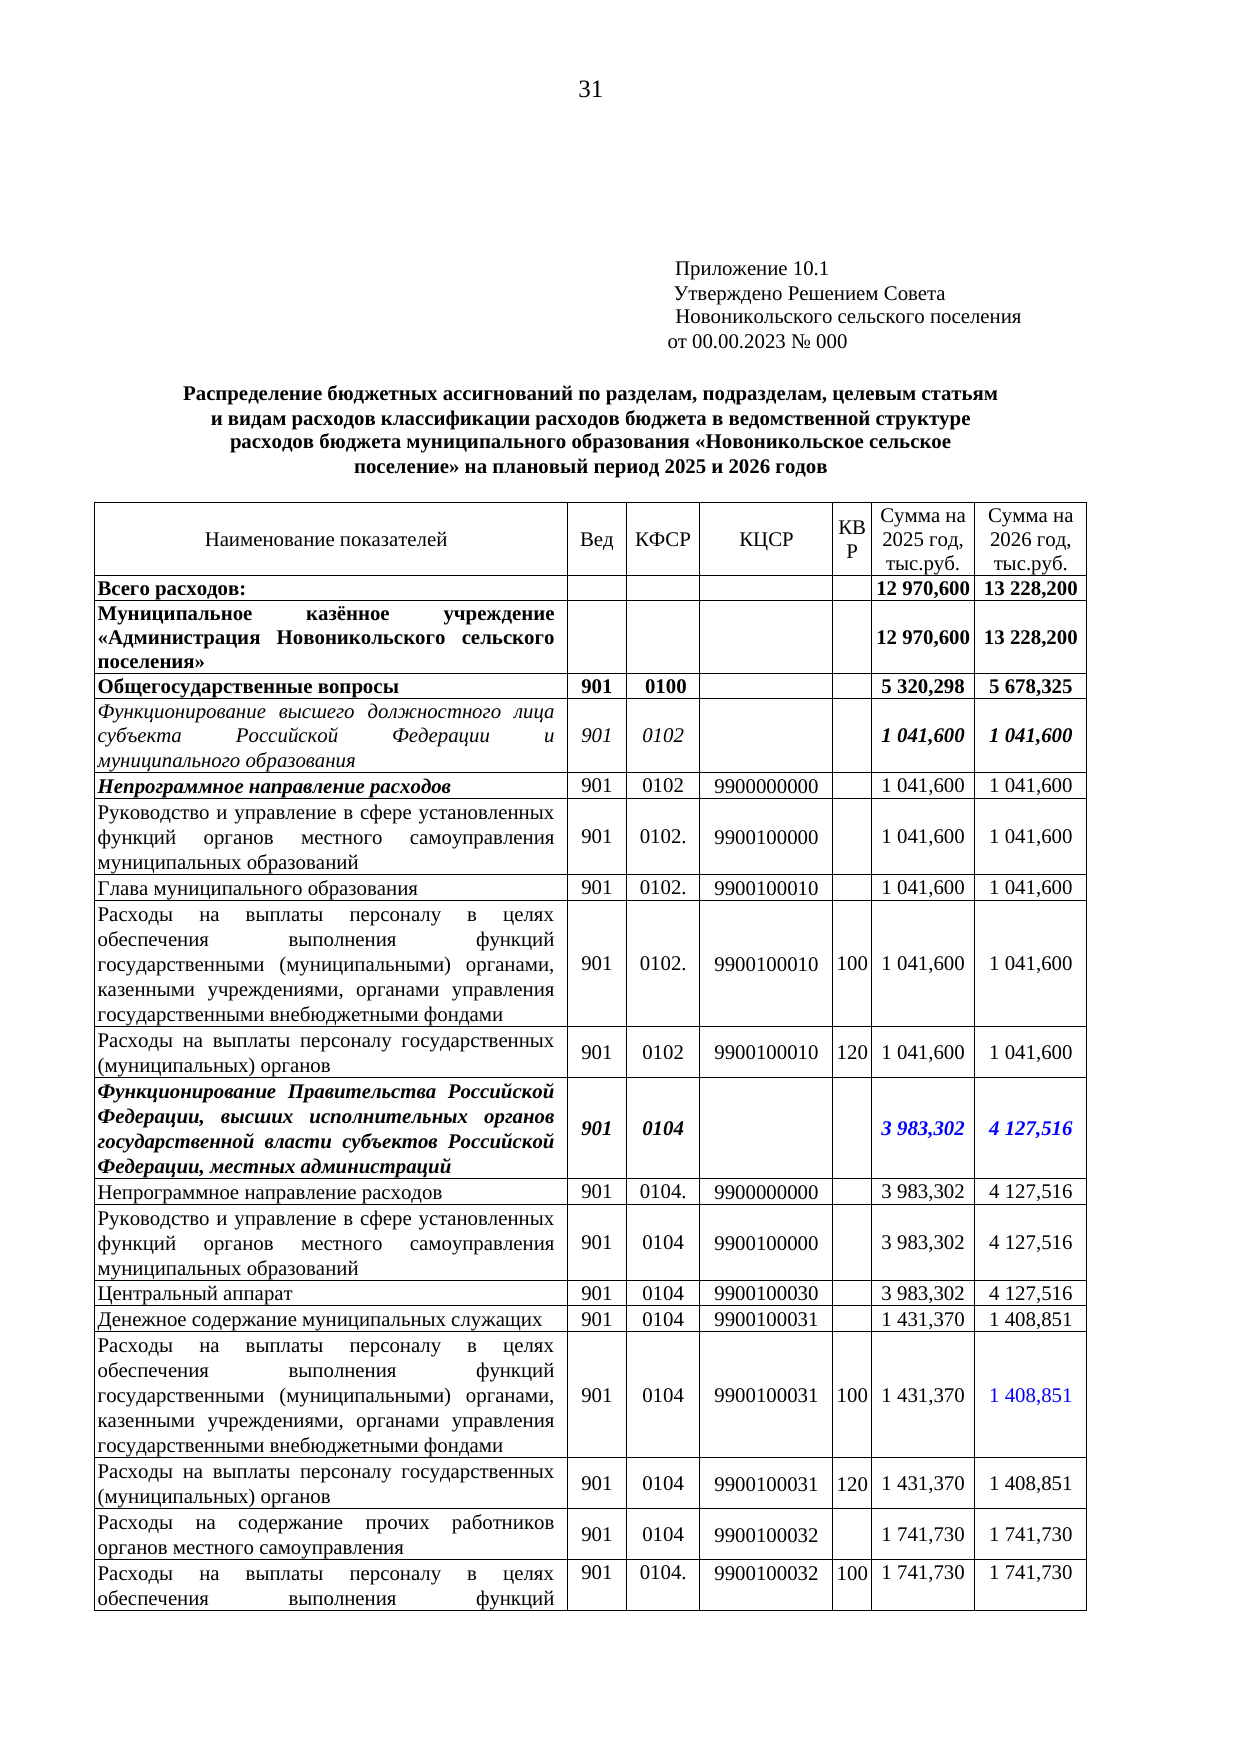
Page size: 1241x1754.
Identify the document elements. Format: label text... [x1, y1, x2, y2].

table_cell 1 041,600 [975, 875, 1086, 900]
table_cell 0104 [627, 1332, 699, 1457]
table_cell [700, 674, 832, 698]
table_cell 0104 [627, 1281, 699, 1305]
table_cell [833, 1205, 871, 1280]
table_cell 9900100030 [700, 1281, 832, 1305]
table_cell Непрограммное направление расходов [95, 1179, 567, 1204]
table_cell 0100 [627, 674, 699, 698]
table_cell 1 741,730 [872, 1509, 974, 1559]
table_cell 0104 [627, 1458, 699, 1508]
table_cell [833, 1179, 871, 1204]
table_header Вед [568, 503, 626, 575]
table_cell 0102 [627, 699, 699, 772]
table_cell 1 041,600 [975, 1027, 1086, 1077]
table_cell 1 041,600 [872, 773, 974, 798]
table_header Сумма на 2026 год, тыс.руб. [975, 503, 1086, 575]
table_cell 901 [568, 875, 626, 900]
table_cell 12 970,600 [872, 601, 974, 673]
table_cell 0104. [627, 1560, 699, 1610]
table_cell [833, 875, 871, 900]
text Новоникольского сельского поселения [118, 304, 1063, 328]
table_cell [833, 674, 871, 698]
table_cell Расходы на содержание прочих работников органов местного самоуправления [95, 1509, 567, 1559]
table_cell 1 041,600 [975, 699, 1086, 772]
table_cell 0102 [627, 1027, 699, 1077]
table_cell 100 [833, 1332, 871, 1457]
table_cell 13 228,200 [975, 576, 1086, 600]
table_cell 9900100031 [700, 1306, 832, 1331]
table_cell 901 [568, 1458, 626, 1508]
table_cell 9900000000 [700, 1179, 832, 1204]
table_cell 0102. [627, 875, 699, 900]
table_cell 120 [833, 1458, 871, 1508]
table_cell 9900100000 [700, 1205, 832, 1280]
table_cell 3 983,302 [872, 1281, 974, 1305]
table_cell 120 [833, 1027, 871, 1077]
table_cell 1 041,600 [975, 901, 1086, 1026]
table_cell [833, 1509, 871, 1559]
table_cell 9900100032 [700, 1509, 832, 1559]
table_cell 901 [568, 901, 626, 1026]
table_cell 1 041,600 [975, 799, 1086, 874]
table_cell 1 041,600 [975, 773, 1086, 798]
table_cell [700, 601, 832, 673]
table_cell 9900100010 [700, 1027, 832, 1077]
table_cell Центральный аппарат [95, 1281, 567, 1305]
table_cell 1 041,600 [872, 901, 974, 1026]
table_cell 100 [833, 901, 871, 1026]
table_cell [568, 601, 626, 673]
table_cell 9900100010 [700, 901, 832, 1026]
table_cell 0104 [627, 1509, 699, 1559]
table_cell Руководство и управление в сфере установленных функций органов местного самоуправления муниципальных образований [95, 799, 567, 874]
table_cell 3 983,302 [872, 1078, 974, 1178]
table_cell [833, 1306, 871, 1331]
table_cell 901 [568, 773, 626, 798]
table_cell 3 983,302 [872, 1205, 974, 1280]
table_cell Денежное содержание муниципальных служащих [95, 1306, 567, 1331]
table_cell [833, 699, 871, 772]
table_cell 901 [568, 1509, 626, 1559]
table_cell 901 [568, 1179, 626, 1204]
text Утверждено Решением Совета [118, 280, 1063, 304]
table_cell Общегосударственные вопросы [95, 674, 567, 698]
table_cell 1 041,600 [872, 799, 974, 874]
table_cell 901 [568, 1306, 626, 1331]
table_cell 901 [568, 1281, 626, 1305]
table_cell [700, 1078, 832, 1178]
table_cell 0104 [627, 1306, 699, 1331]
table_cell 901 [568, 1027, 626, 1077]
table_cell 4 127,516 [975, 1078, 1086, 1178]
table_header КЦСР [700, 503, 832, 575]
text Приложение 10.1 [118, 256, 1063, 280]
table_cell 0102. [627, 901, 699, 1026]
table_cell 5 678,325 [975, 674, 1086, 698]
table_cell 1 408,851 [975, 1458, 1086, 1508]
table_header Сумма на 2025 год, тыс.руб. [872, 503, 974, 575]
table_cell [833, 1281, 871, 1305]
table_cell 1 741,730 [975, 1509, 1086, 1559]
table_cell 4 127,516 [975, 1205, 1086, 1280]
table_cell 12 970,600 [872, 576, 974, 600]
text Распределение бюджетных ассигнований по разделам, подразделам, целевым статьям и видам расходов классификации расходов бюджета в ведомственной структуре расходов бюджета муниципального образования «Новоникольское сельское поселение» на плановый период 2025 и 2026 годов [177, 381, 1004, 478]
table_cell 9900100031 [700, 1458, 832, 1508]
table_cell 1 408,851 [975, 1332, 1086, 1457]
table_cell [700, 699, 832, 772]
table_cell 1 741,730 [975, 1560, 1086, 1610]
table_cell 0102 [627, 773, 699, 798]
table_cell Функционирование высшего должностного лица субъекта Российской Федерации и муниципального образования [95, 699, 567, 772]
table_cell [833, 799, 871, 874]
table_header КФСР [627, 503, 699, 575]
table_header КВР [833, 503, 871, 575]
table_cell Муниципальное казённое учреждение «Администрация Новоникольского сельского поселения» [95, 601, 567, 673]
table_cell 0104 [627, 1205, 699, 1280]
table_cell 4 127,516 [975, 1179, 1086, 1204]
table_cell 1 041,600 [872, 699, 974, 772]
table_cell 9900100031 [700, 1332, 832, 1457]
table_cell [568, 576, 626, 600]
table_cell [627, 601, 699, 673]
table_cell 13 228,200 [975, 601, 1086, 673]
table_cell 901 [568, 1205, 626, 1280]
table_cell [95, 1560, 567, 1610]
table_cell 901 [568, 699, 626, 772]
table_cell Непрограммное направление расходов [95, 773, 567, 798]
table_cell 901 [568, 674, 626, 698]
table_cell 901 [568, 1332, 626, 1457]
table_cell 1 041,600 [872, 1027, 974, 1077]
table_cell 1 431,370 [872, 1306, 974, 1331]
table_cell 100 [833, 1560, 871, 1610]
table_cell Руководство и управление в сфере установленных функций органов местного самоуправления муниципальных образований [95, 1205, 567, 1280]
table_cell 9900100010 [700, 875, 832, 900]
table_cell Функционирование Правительства Российской Федерации, высших исполнительных органов государственной власти субъектов Российской Федерации, местных администраций [95, 1078, 567, 1178]
text от 00.00.2023 № 000 [118, 328, 1063, 353]
table_cell 3 983,302 [872, 1179, 974, 1204]
table_cell 901 [568, 1078, 626, 1178]
table_cell 0102. [627, 799, 699, 874]
table_cell 1 431,370 [872, 1332, 974, 1457]
table_cell 0104 [627, 1078, 699, 1178]
table_cell 4 127,516 [975, 1281, 1086, 1305]
table_cell 1 431,370 [872, 1458, 974, 1508]
table_cell Расходы на выплаты персоналу государственных (муниципальных) органов [95, 1458, 567, 1508]
table_cell 901 [568, 1560, 626, 1610]
table_cell [833, 773, 871, 798]
table_cell [833, 601, 871, 673]
table_cell 0104. [627, 1179, 699, 1204]
table_cell [833, 1078, 871, 1178]
table_header Наименование показателей [95, 503, 567, 575]
table_cell 1 408,851 [975, 1306, 1086, 1331]
table_cell 9900000000 [700, 773, 832, 798]
table_cell Глава муниципального образования [95, 875, 567, 900]
table_cell [627, 576, 699, 600]
table_cell 1 041,600 [872, 875, 974, 900]
table_cell 901 [568, 799, 626, 874]
table_cell Всего расходов: [95, 576, 567, 600]
table_cell 5 320,298 [872, 674, 974, 698]
table_cell [700, 576, 832, 600]
table_cell 1 741,730 [872, 1560, 974, 1610]
table_cell [833, 576, 871, 600]
table_cell 9900100032 [700, 1560, 832, 1610]
table_cell 9900100000 [700, 799, 832, 874]
table_cell Расходы на выплаты персоналу государственных (муниципальных) органов [95, 1027, 567, 1077]
